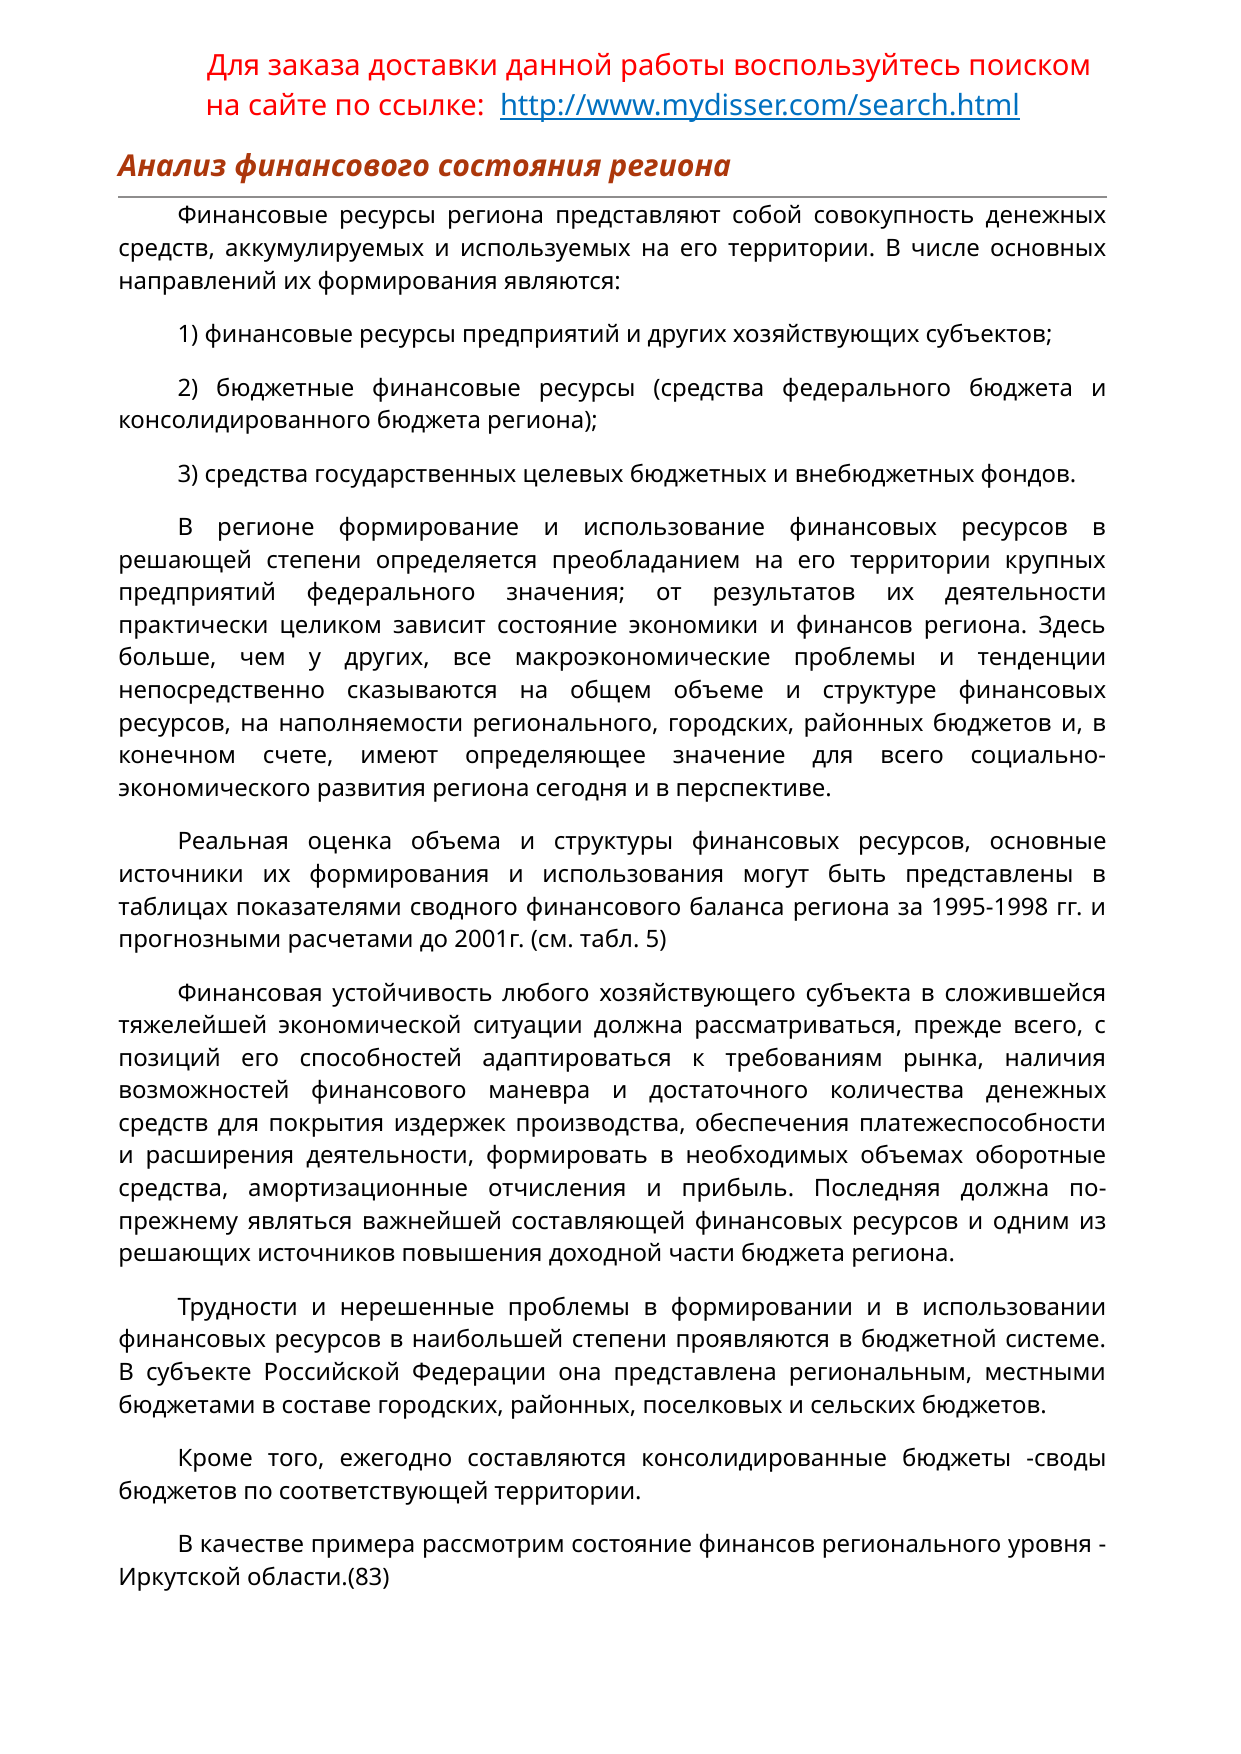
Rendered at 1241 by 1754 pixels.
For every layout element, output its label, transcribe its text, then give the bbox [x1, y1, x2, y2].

subtitle Анализ финансового состояния региона [118, 144, 1107, 196]
